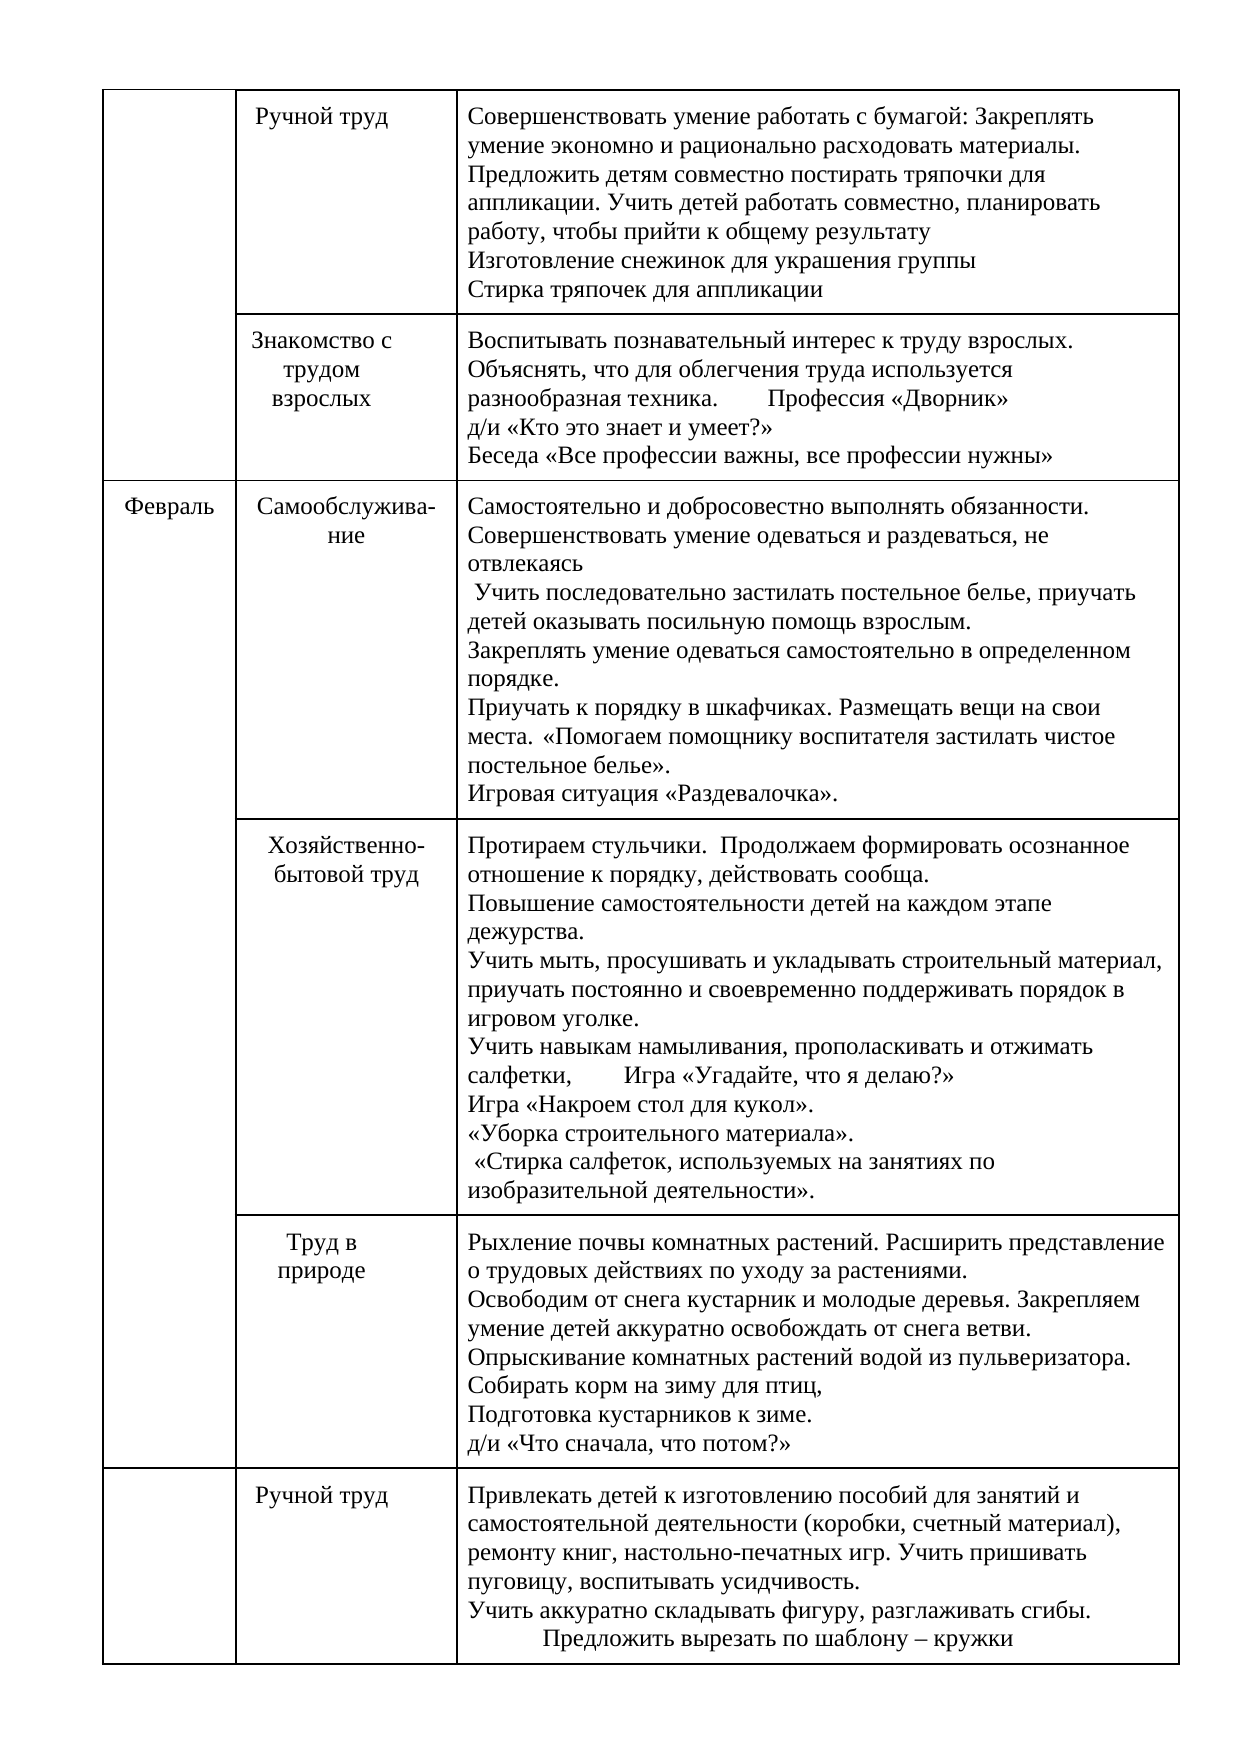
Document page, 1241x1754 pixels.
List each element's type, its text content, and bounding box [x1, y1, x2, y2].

table_cell Ручной труд [237, 1469, 456, 1663]
table_cell Хозяйственно-бытовой труд [237, 820, 456, 1214]
table_cell Воспитывать познавательный интерес к труду взрослых. Объяснять, что для облегчения труда используется разнообразная техника. Профессия «Дворник» д/и «Кто это знает и умеет?» Беседа «Все профессии важны, все профессии нужны» [458, 315, 1178, 479]
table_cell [458, 1469, 1178, 1663]
table_cell Совершенствовать умение работать с бумагой: Закреплять умение экономно и рационально расходовать материалы. Предложить детям совместно постирать тряпочки для аппликации. Учить детей работать совместно, планировать работу, чтобы прийти к общему результату Изготовление снежинок для украшения группы Стирка тряпочек для аппликации [458, 91, 1178, 313]
table_cell Ручной труд [237, 91, 456, 313]
table_cell Протираем стульчики. Продолжаем формировать осознанное отношение к порядку, действовать сообща. Повышение самостоятельности детей на каждом этапе дежурства. Учить мыть, просушивать и укладывать строительный материал, приучать постоянно и своевременно поддерживать порядок в игровом уголке. Учить навыкам намыливания, прополаскивать и отжимать салфетки, Игра «Угадайте, что я делаю?» Игра «Накроем стол для кукол». «Уборка строительного материала». «Стирка салфеток, используемых на занятиях по изобразительной деятельности». [458, 820, 1178, 1214]
table_cell Самостоятельно и добросовестно выполнять обязанности. Совершенствовать умение одеваться и раздеваться, не отвлекаясь Учить последовательно застилать постельное белье, приучать детей оказывать посильную помощь взрослым. Закреплять умение одеваться самостоятельно в определенном порядке. Приучать к порядку в шкафчиках. Размещать вещи на свои места. «Помогаем помощнику воспитателя застилать чистое постельное белье». Игровая ситуация «Раздевалочка». [458, 481, 1178, 818]
table_cell Февраль [104, 481, 235, 1467]
table_cell [104, 1469, 235, 1663]
table_cell Труд в природе [237, 1216, 456, 1467]
table_cell Рыхление почвы комнатных растений. Расширить представление о трудовых действиях по уходу за растениями. Освободим от снега кустарник и молодые деревья. Закрепляем умение детей аккуратно освобождать от снега ветви. Опрыскивание комнатных растений водой из пульверизатора. Собирать корм на зиму для птиц, Подготовка кустарников к зиме. д/и «Что сначала, что потом?» [458, 1216, 1178, 1467]
table_cell Знакомство с трудом взрослых [237, 315, 456, 479]
table_cell Самообслужива-ние [237, 481, 456, 818]
table_cell [104, 90, 235, 479]
